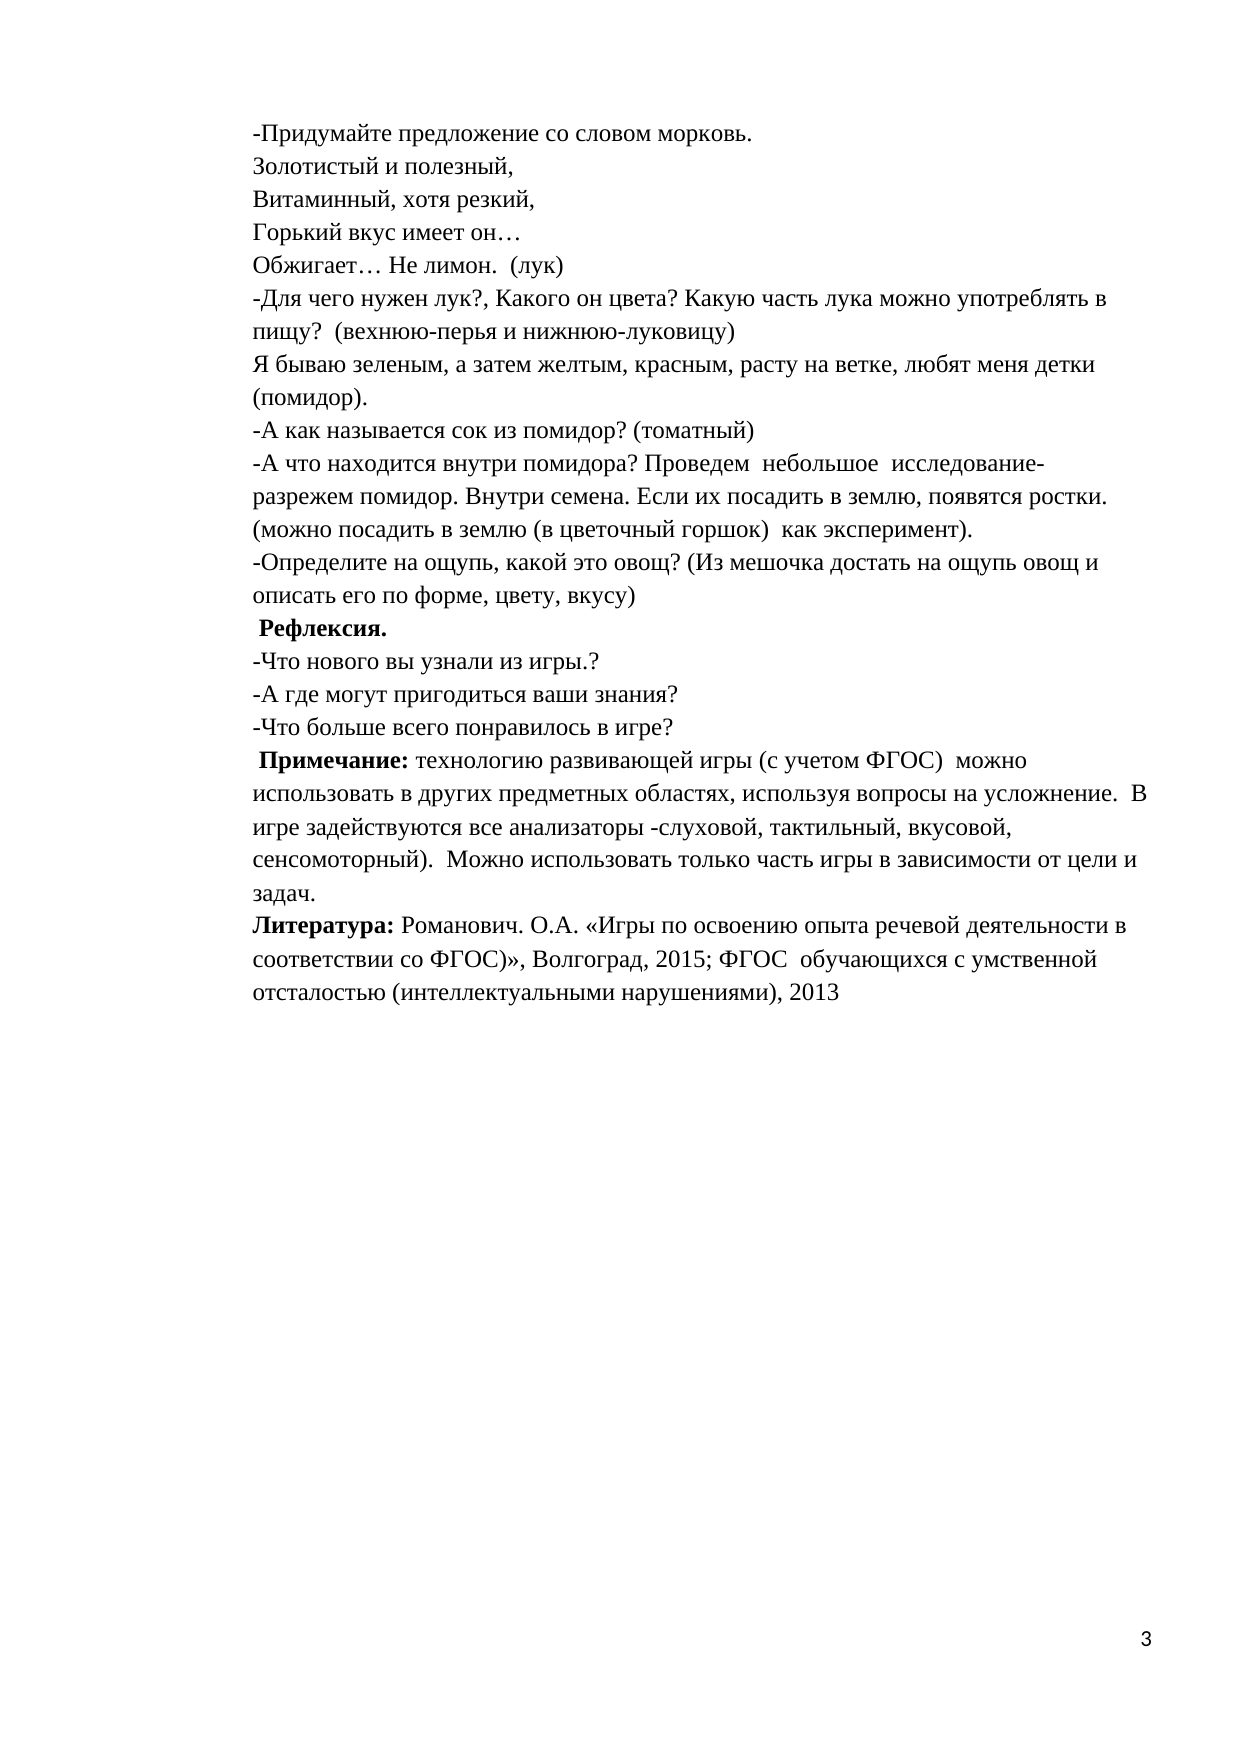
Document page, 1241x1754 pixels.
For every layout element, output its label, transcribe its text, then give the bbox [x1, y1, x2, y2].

list Рефлексия. [252, 613, 1152, 642]
list Примечание: технологию развивающей игры (с учетом ФГОС) можно использовать в других предметных областях, используя вопросы на усложнение. В игре задействуются все анализаторы -слуховой, тактильный, вкусовой, сенсомоторный). Можно использовать только часть игры в зависимости от цели и задач. [252, 746, 1152, 906]
list Золотистый и полезный, Витаминный, хотя резкий, Горький вкус имеет он… Обжигает… Не лимон. (лук) [252, 151, 1152, 279]
list -А что находится внутри помидора? Проведем небольшое исследование- разрежем помидор. Внутри семена. Если их посадить в землю, появятся ростки. (можно посадить в землю (в цветочный горшок) как эксперимент). [252, 448, 1152, 543]
list -Определите на ощупь, какой это овощ? (Из мешочка достать на ощупь овощ и описать его по форме, цвету, вкусу) [252, 547, 1152, 609]
list -Что больше всего понравилось в игре? [252, 712, 1152, 741]
list Литература: Романович. О.А. «Игры по освоению опыта речевой деятельности в соответствии со ФГОС)», Волгоград, 2015; ФГОС обучающихся с умственной отсталостью (интеллектуальными нарушениями), 2013 [252, 911, 1152, 1005]
list -А как называется сок из помидор? (томатный) [252, 415, 1152, 444]
list -Что нового вы узнали из игры.? [252, 646, 1152, 675]
list Я бываю зеленым, а затем желтым, красным, расту на ветке, любят меня детки (помидор). [252, 349, 1152, 411]
list -А где могут пригодиться ваши знания? [252, 679, 1152, 708]
list -Для чего нужен лук?, Какого он цвета? Какую часть лука можно употреблять в пищу? (вехнюю-перья и нижнюю-луковицу) [252, 283, 1152, 345]
list -Придумайте предложение со словом морковь. [252, 118, 1152, 147]
